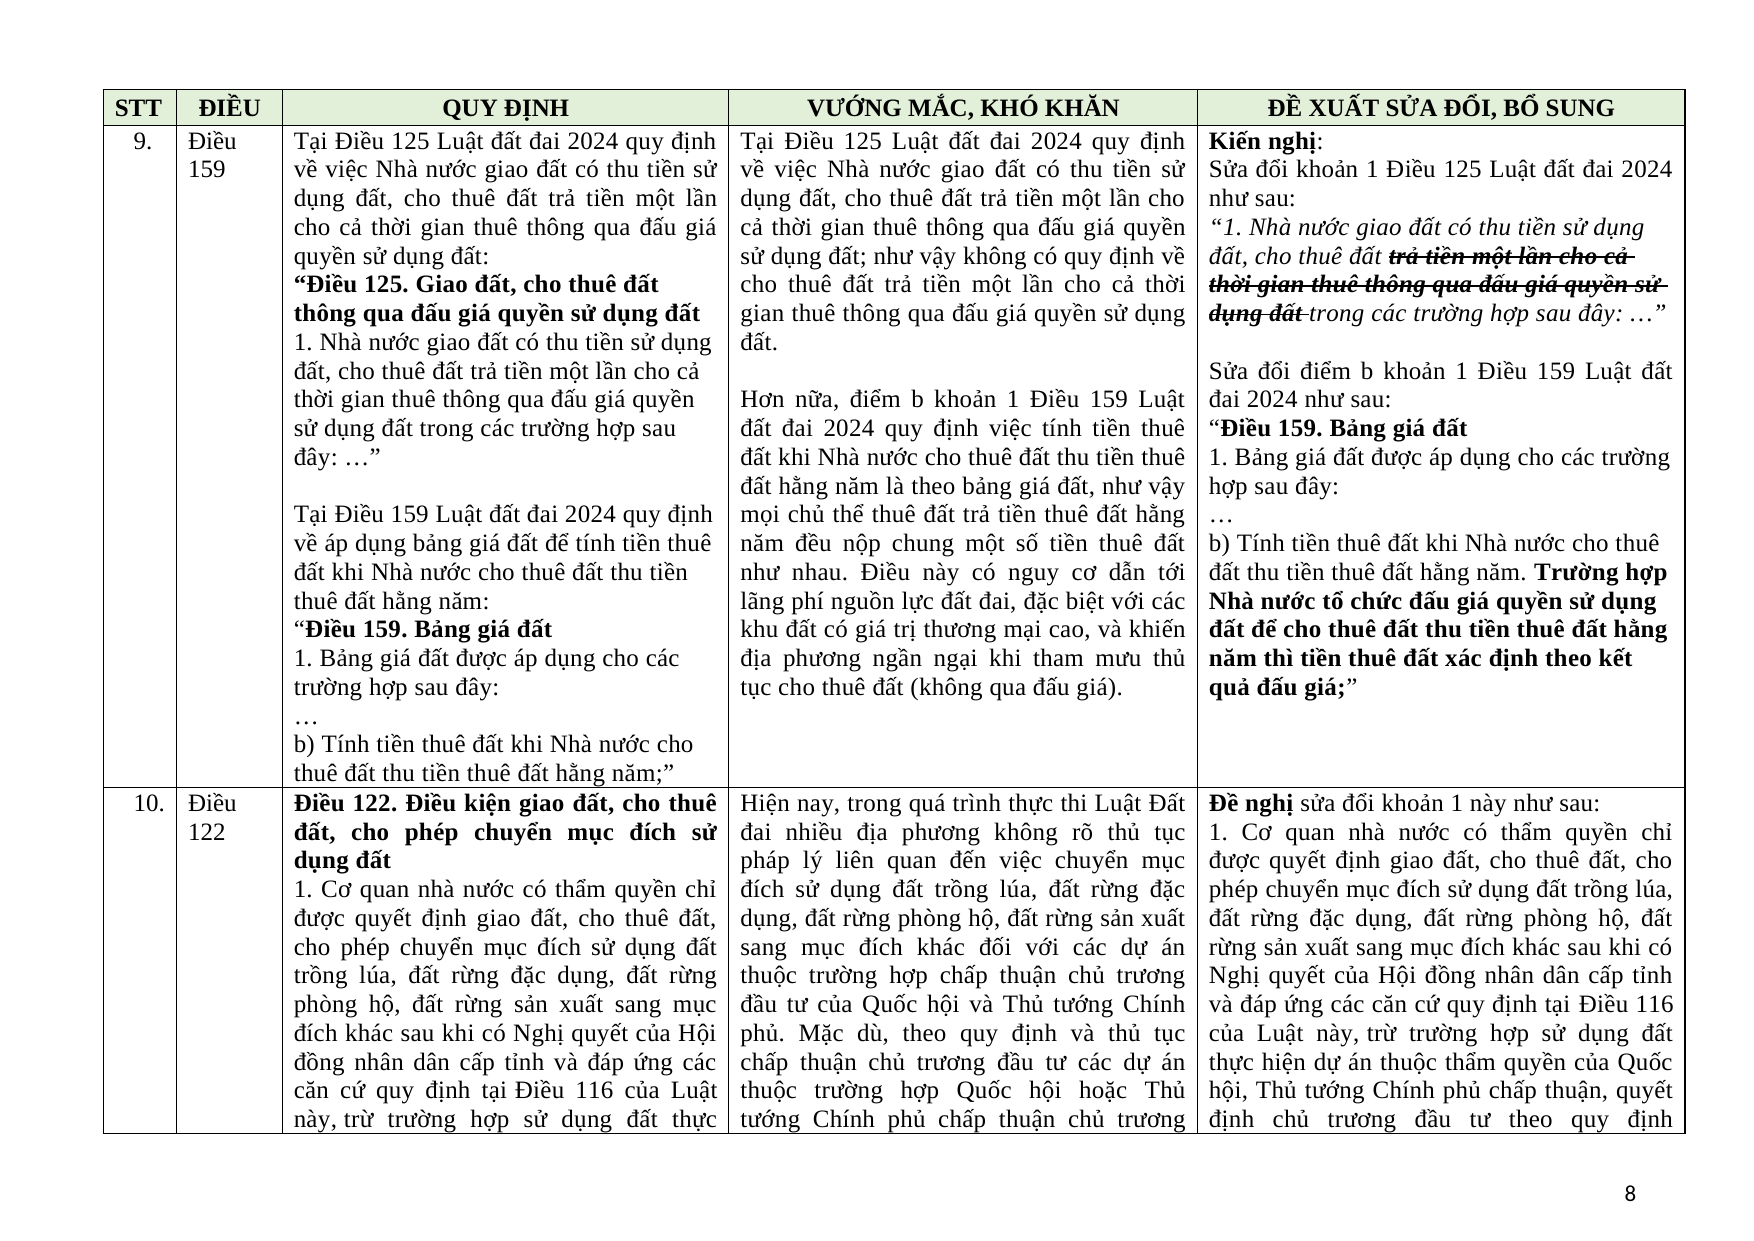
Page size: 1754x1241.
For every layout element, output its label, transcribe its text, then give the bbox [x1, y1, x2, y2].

table_header QUY ĐỊNH [283, 90, 728, 125]
table_header STT [104, 90, 176, 125]
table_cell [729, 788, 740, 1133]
table_cell Điều 122 [177, 788, 282, 1133]
table_cell Tại Điều 125 Luật đất đai 2024 quy định về việc Nhà nước giao đất có thu tiền sử dụng đất, cho thuê đất trả tiền một lần cho cả thời gian thuê thông qua đấu giá quyền sử dụng đất: “Điều 125. Giao đất, cho thuê đất thông qua đấu giá quyền sử dụng đất 1. Nhà nước giao đất có thu tiền sử dụng đất, cho thuê đất trả tiền một lần cho cả thời gian thuê thông qua đấu giá quyền sử dụng đất trong các trường hợp sau đây: …” Tại Điều 159 Luật đất đai 2024 quy định về áp dụng bảng giá đất để tính tiền thuê đất khi Nhà nước cho thuê đất thu tiền thuê đất hằng năm: “Điều 159. Bảng giá đất 1. Bảng giá đất được áp dụng cho các trường hợp sau đây: … b) Tính tiền thuê đất khi Nhà nước cho thuê đất thu tiền thuê đất hằng năm;” [283, 126, 728, 787]
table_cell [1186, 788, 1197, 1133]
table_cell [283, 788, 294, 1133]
table_cell Tại Điều 125 Luật đất đai 2024 quy định về việc Nhà nước giao đất có thu tiền sử dụng đất, cho thuê đất trả tiền một lần cho cả thời gian thuê thông qua đấu giá quyền sử dụng đất; như vậy không có quy định về cho thuê đất trả tiền một lần cho cả thời gian thuê thông qua đấu giá quyền sử dụng đất. Hơn nữa, điểm b khoản 1 Điều 159 Luật đất đai 2024 quy định việc tính tiền thuê đất khi Nhà nước cho thuê đất thu tiền thuê đất hằng năm là theo bảng giá đất, như vậy mọi chủ thể thuê đất trả tiền thuê đất hằng năm đều nộp chung một số tiền thuê đất như nhau. Điều này có nguy cơ dẫn tới lãng phí nguồn lực đất đai, đặc biệt với các khu đất có giá trị thương mại cao, và khiến địa phương ngần ngại khi tham mưu thủ tục cho thuê đất (không qua đấu giá). [729, 126, 1197, 787]
table_header VƯỚNG MẮC, KHÓ KHĂN [729, 90, 1197, 125]
table_cell Điều 159 [177, 126, 282, 787]
table_cell [104, 788, 176, 1133]
table_cell [104, 126, 176, 787]
table_header ĐỀ XUẤT SỬA ĐỔI, BỔ SUNG [1198, 90, 1684, 125]
table_cell Kiến nghị: Sửa đổi khoản 1 Điều 125 Luật đất đai 2024 như sau: “1. Nhà nước giao đất có thu tiền sử dụng đất, cho thuê đất trả tiền một lần cho cả thời gian thuê thông qua đấu giá quyền sử dụng đất trong các trường hợp sau đây: …” Sửa đổi điểm b khoản 1 Điều 159 Luật đất đai 2024 như sau: “Điều 159. Bảng giá đất 1. Bảng giá đất được áp dụng cho các trường hợp sau đây: … b) Tính tiền thuê đất khi Nhà nước cho thuê đất thu tiền thuê đất hằng năm. Trường hợp Nhà nước tổ chức đấu giá quyền sử dụng đất để cho thuê đất thu tiền thuê đất hằng năm thì tiền thuê đất xác định theo kết quả đấu giá;” [1198, 126, 1684, 787]
table_header ĐIỀU [177, 90, 282, 125]
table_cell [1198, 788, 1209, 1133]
